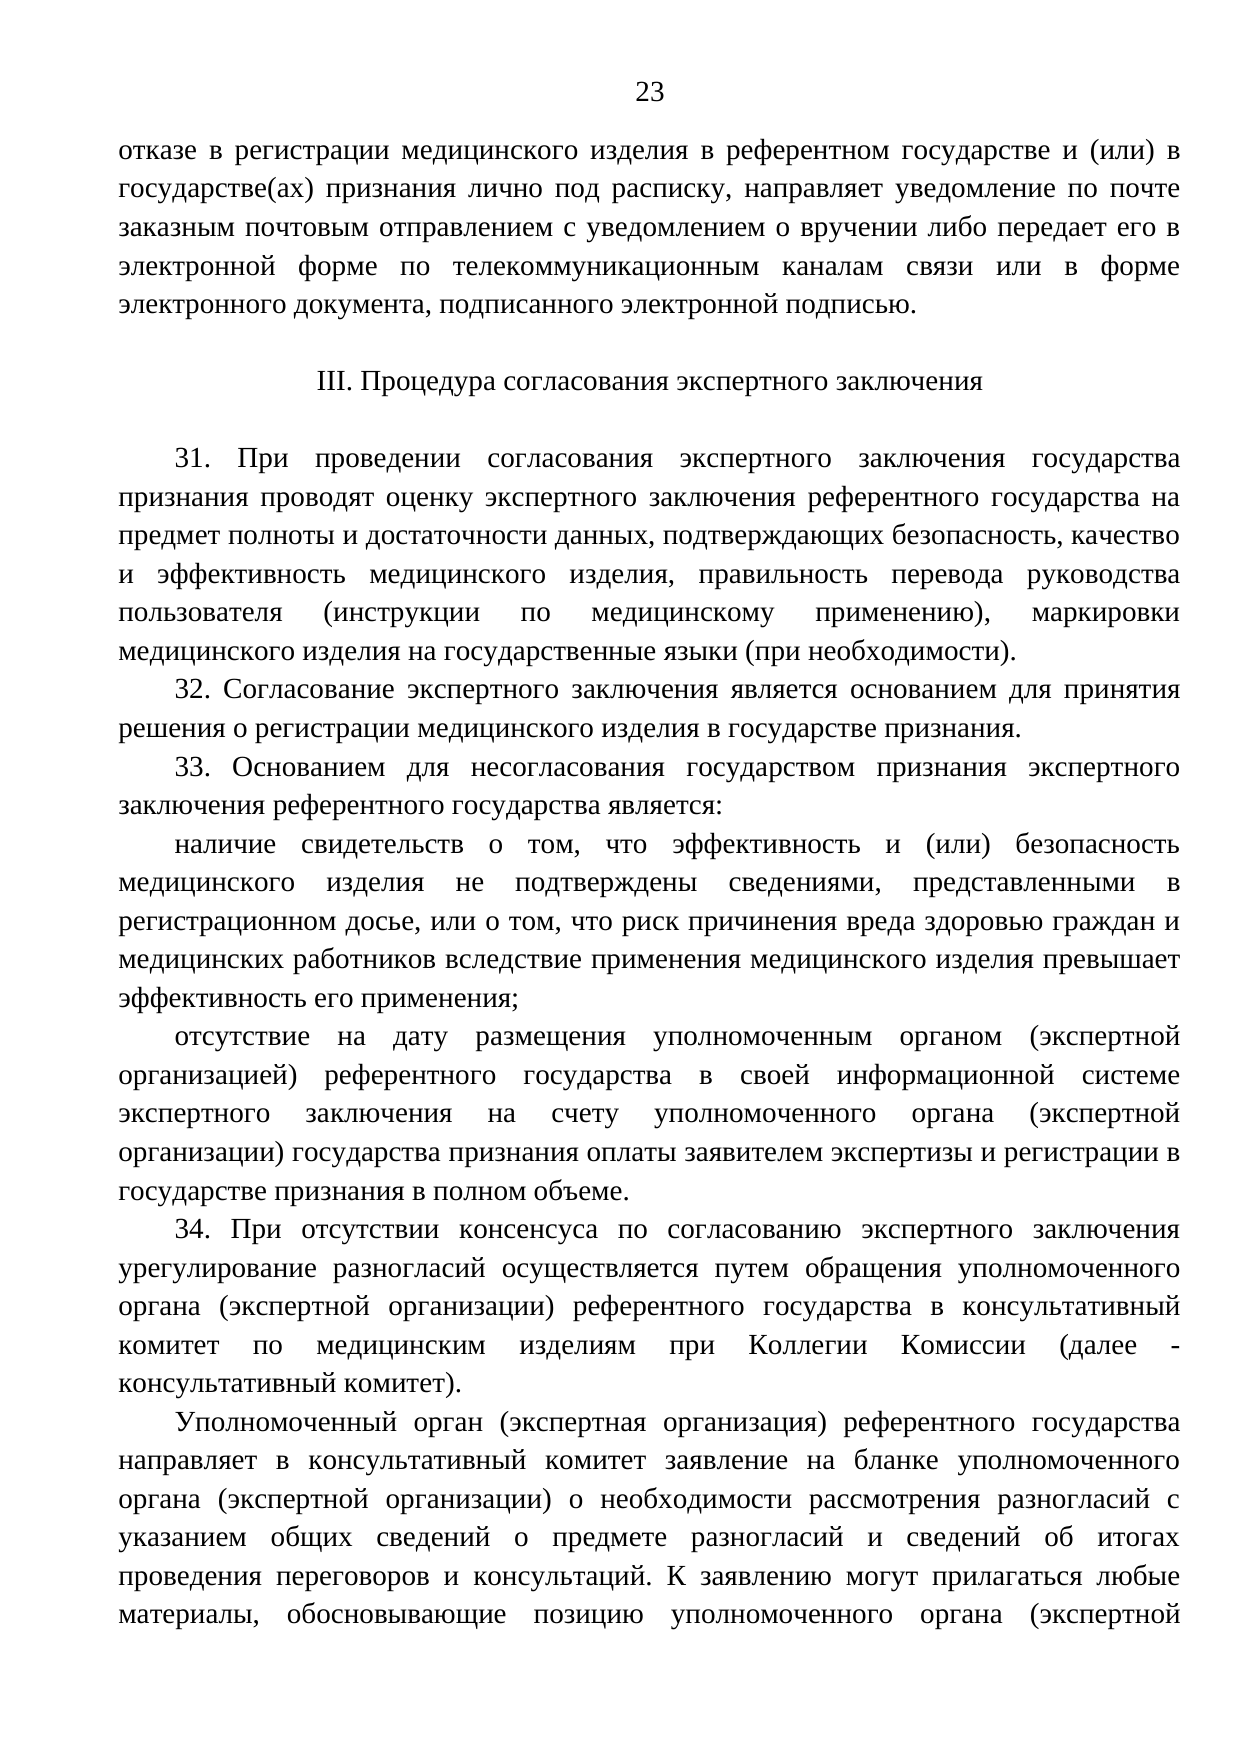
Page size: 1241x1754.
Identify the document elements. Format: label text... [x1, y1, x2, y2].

text 32. Согласование экспертного заключения является основанием для принятия решения о регистрации медицинского изделия в государстве признания. [118, 672, 1181, 744]
text 33. Основанием для несогласования государством признания экспертного заключения референтного государства является: [118, 749, 1181, 821]
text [118, 132, 1181, 320]
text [118, 1404, 1181, 1630]
text III. Процедура согласования экспертного заключения [118, 363, 1181, 397]
text 31. При проведении согласования экспертного заключения государства признания проводят оценку экспертного заключения референтного государства на предмет полноты и достаточности данных, подтверждающих безопасность, качество и эффективность медицинского изделия, правильность перевода руководства пользователя (инструкции по медицинскому применению), маркировки медицинского изделия на государственные языки (при необходимости). [118, 440, 1181, 667]
text отсутствие на дату размещения уполномоченным органом (экспертной организацией) референтного государства в своей информационной системе экспертного заключения на счету уполномоченного органа (экспертной организации) государства признания оплаты заявителем экспертизы и регистрации в государстве признания в полном объеме. [118, 1018, 1181, 1206]
text 34. При отсутствии консенсуса по согласованию экспертного заключения урегулирование разногласий осуществляется путем обращения уполномоченного органа (экспертной организации) референтного государства в консультативный комитет по медицинским изделиям при Коллегии Комиссии (далее - консультативный комитет). [118, 1211, 1181, 1399]
text наличие свидетельств о том, что эффективность и (или) безопасность медицинского изделия не подтверждены сведениями, представленными в регистрационном досье, или о том, что риск причинения вреда здоровью граждан и медицинских работников вследствие применения медицинского изделия превышает эффективность его применения; [118, 826, 1181, 1013]
